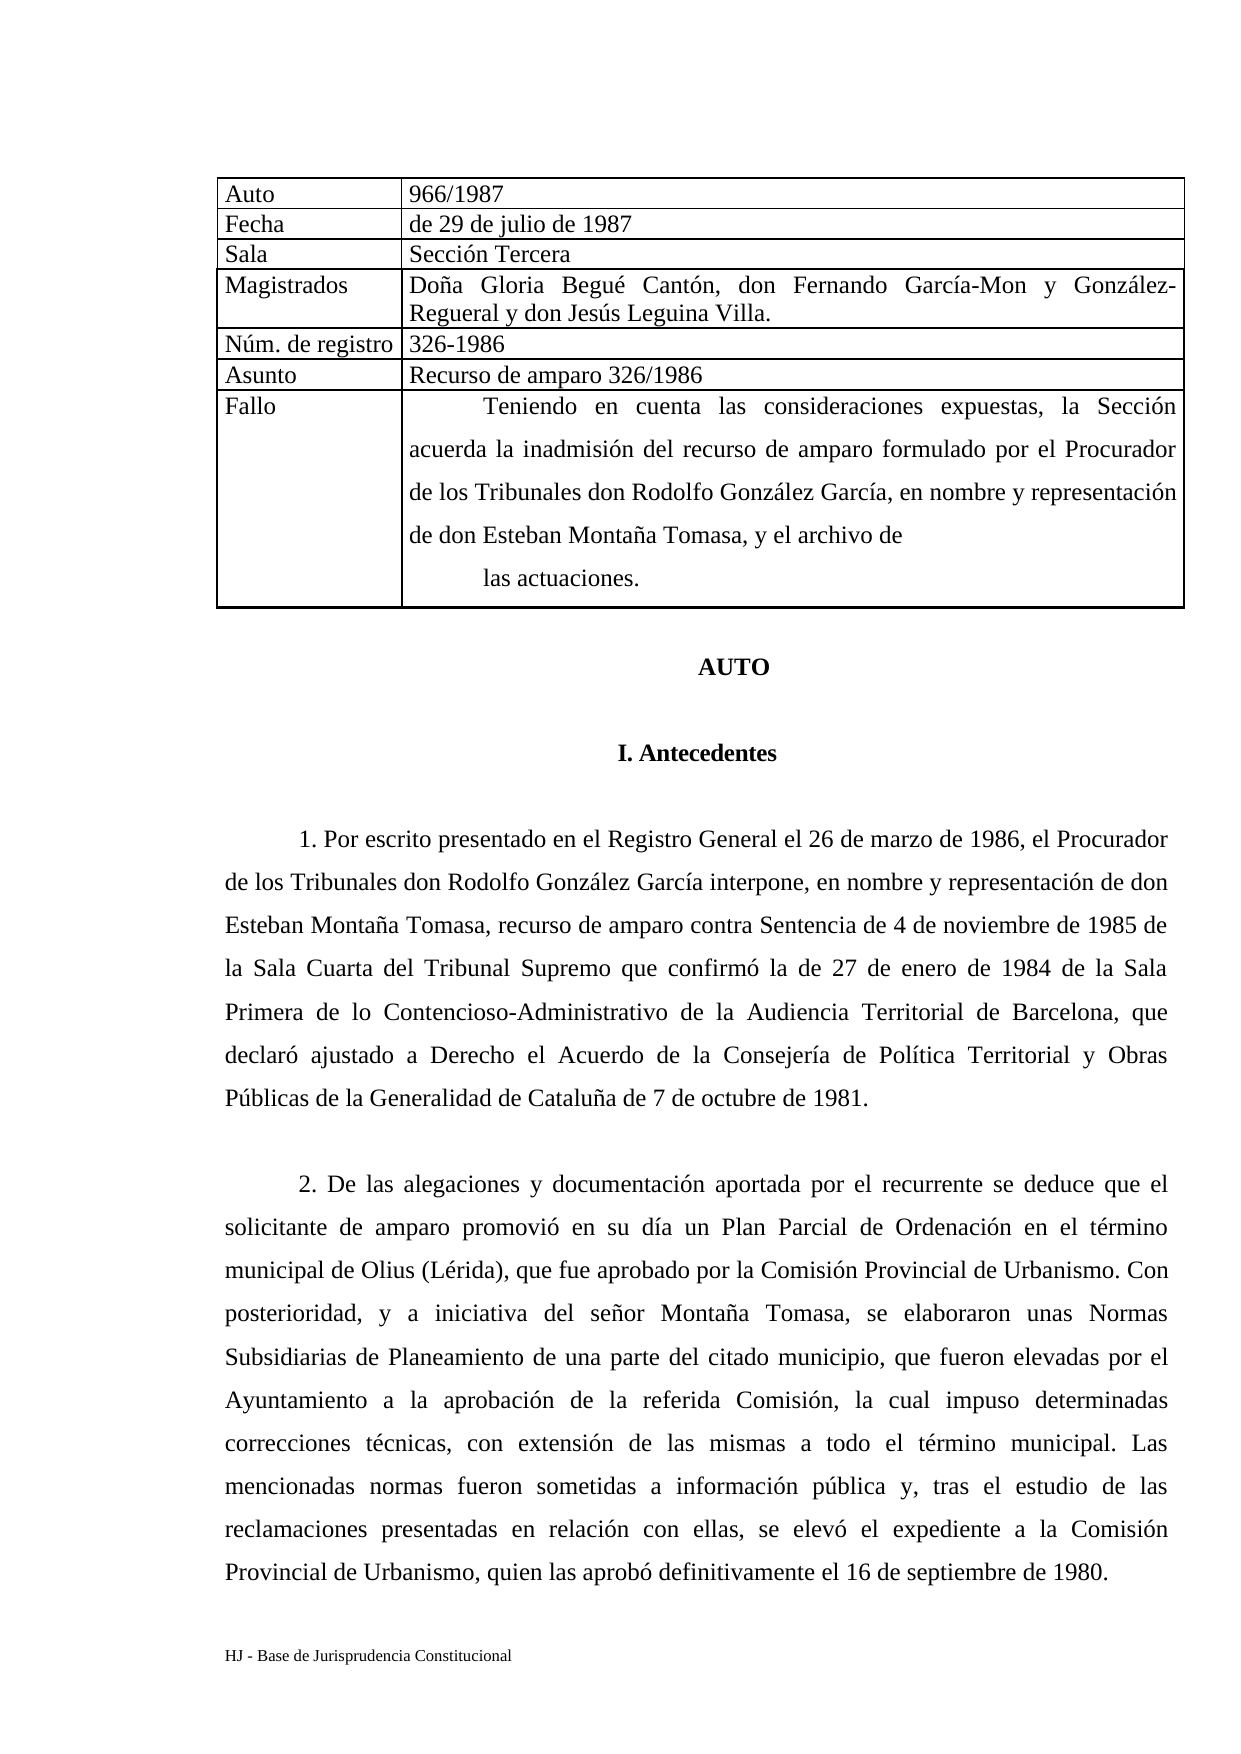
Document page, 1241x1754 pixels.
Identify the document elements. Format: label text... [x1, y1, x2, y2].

table_cell Recurso de amparo 326/1986 [403, 360, 1183, 389]
table_cell Asunto [218, 360, 401, 389]
table_cell de 29 de julio de 1987 [402, 209, 1184, 238]
table_cell 326-1986 [403, 329, 1183, 358]
text 2. De las alegaciones y documentación aportada por el recurrente se deduce que el solicitante de amparo promovió en su día un Plan Parcial de Ordenación en el término municipal de Olius (Lérida), que fue aprobado por la Comisión Provincial de Urbanismo. Con posterioridad, y a iniciativa del señor Montaña Tomasa, se elaboraron unas Normas Subsidiarias de Planeamiento de una parte del citado municipio, que fueron elevadas por el Ayuntamiento a la aprobación de la referida Comisión, la cual impuso determinadas correcciones técnicas, con extensión de las mismas a todo el término municipal. Las mencionadas normas fueron sometidas a información pública y, tras el estudio de las reclamaciones presentadas en relación con ellas, se elevó el expediente a la Comisión Provincial de Urbanismo, quien las aprobó definitivamente el 16 de septiembre de 1980. [224, 1169, 1169, 1586]
table_cell Doña Gloria Begué Cantón, don Fernando García-Mon y González-Regueral y don Jesús Leguina Villa. [403, 270, 1183, 327]
text 1. Por escrito presentado en el Registro General el 26 de marzo de 1986, el Procurador de los Tribunales don Rodolfo González García interpone, en nombre y representación de don Esteban Montaña Tomasa, recurso de amparo contra Sentencia de 4 de noviembre de 1985 de la Sala Cuarta del Tribunal Supremo que confirmó la de 27 de enero de 1984 de la Sala Primera de lo Contencioso-Administrativo de la Audiencia Territorial de Barcelona, que declaró ajustado a Derecho el Acuerdo de la Consejería de Política Territorial y Obras Públicas de la Generalidad de Cataluña de 7 de octubre de 1981. [224, 824, 1169, 1112]
table_cell Fallo [218, 391, 401, 606]
text AUTO [224, 652, 1169, 680]
table_header 966/1987 [402, 179, 1184, 207]
table_header Auto [218, 179, 401, 207]
table_cell Teniendo en cuenta las consideraciones expuestas, la Sección acuerda la inadmisión del recurso de amparo formulado por el Procurador de los Tribunales don Rodolfo González García, en nombre y representación de don Esteban Montaña Tomasa, y el archivo de las actuaciones. [403, 391, 1183, 606]
table_cell Sala [218, 240, 401, 268]
table_cell Fecha [218, 209, 401, 238]
table_cell Magistrados [218, 270, 401, 327]
table_cell Sección Tercera [402, 240, 1184, 268]
text I. Antecedentes [224, 738, 1169, 767]
table_cell Núm. de registro [218, 329, 401, 358]
